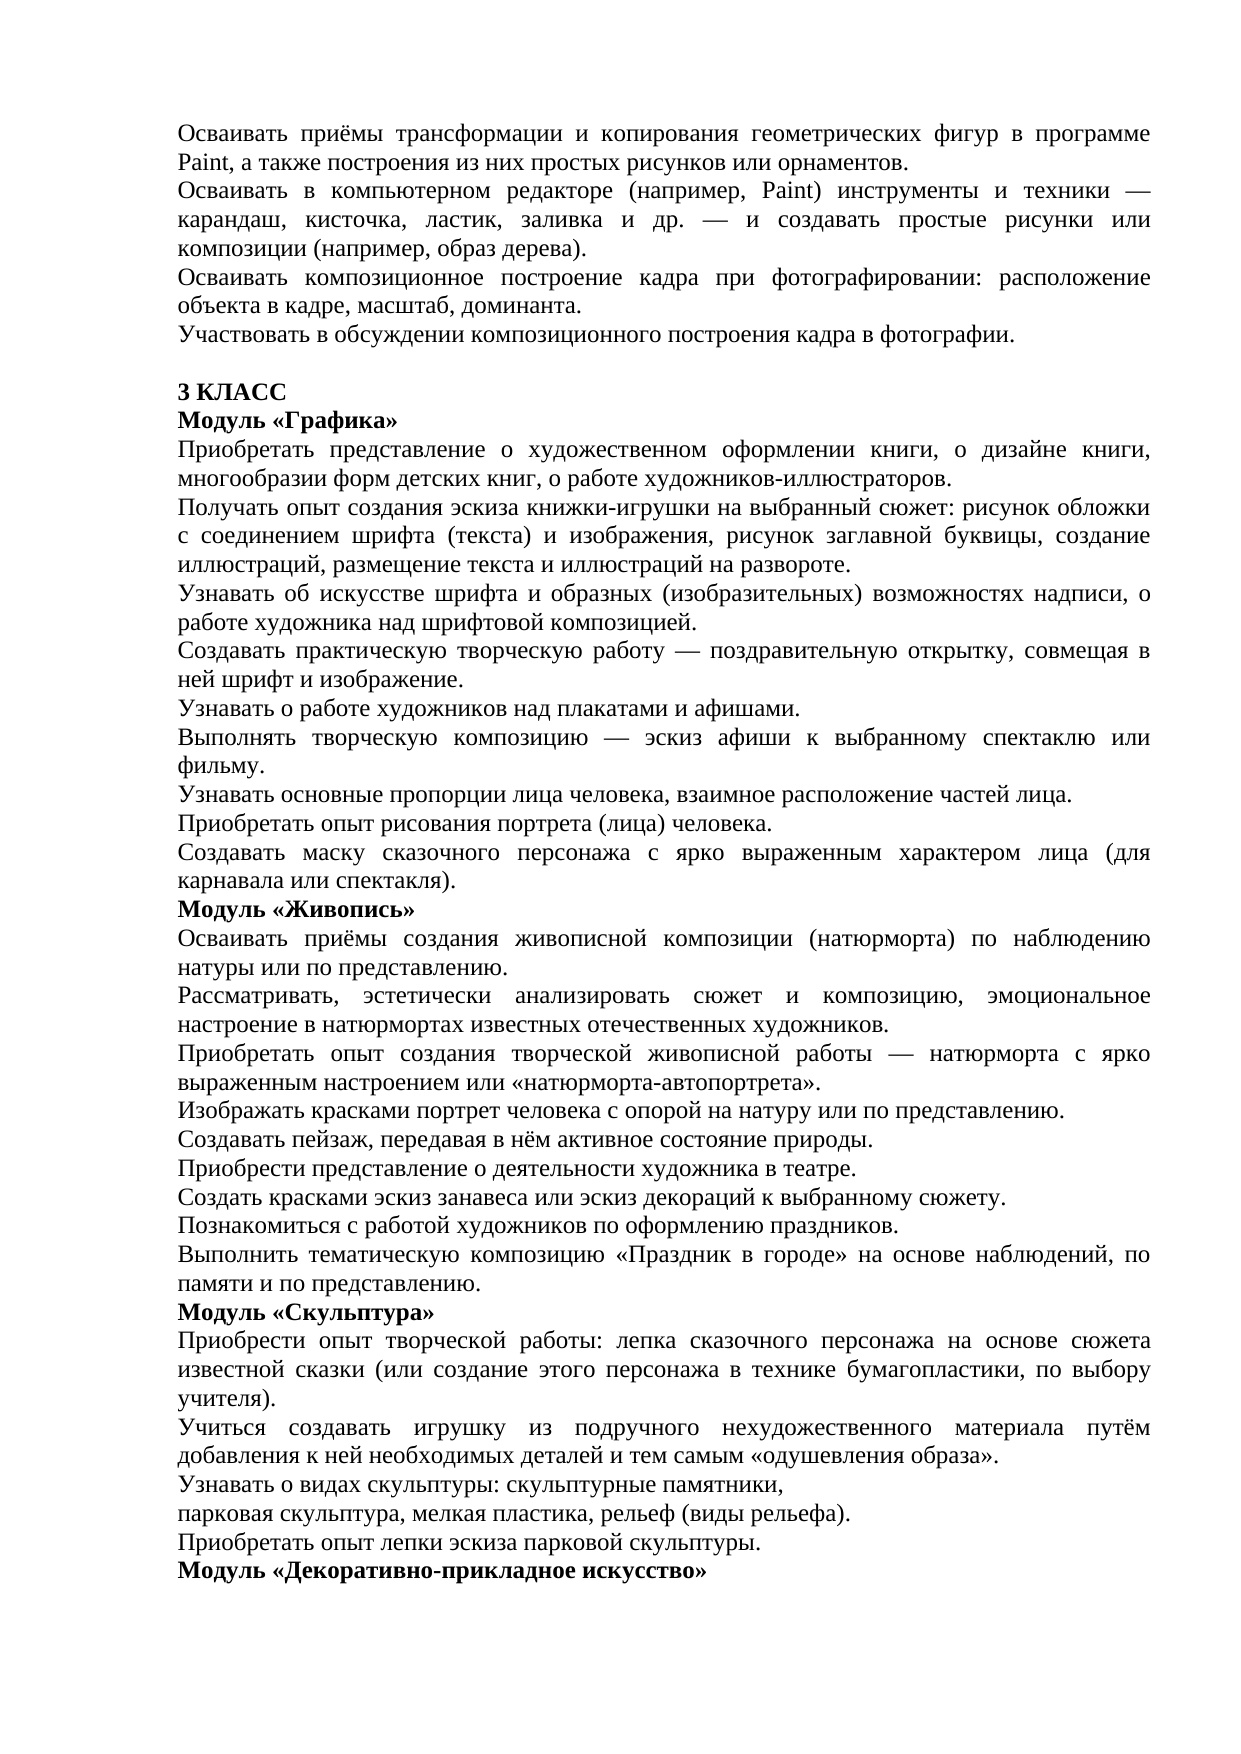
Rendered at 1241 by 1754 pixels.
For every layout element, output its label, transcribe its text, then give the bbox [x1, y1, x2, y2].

text Модуль «Графика» [177, 406, 1152, 434]
text Изображать красками портрет человека с опорой на натуру или по представлению. [177, 1096, 1152, 1124]
text Получать опыт создания эскиза книжки-игрушки на выбранный сюжет: рисунок обложки с соединением шрифта (текста) и изображения, рисунок заглавной буквицы, создание иллюстраций, размещение текста и иллюстраций на развороте. [177, 492, 1152, 578]
text Создать красками эскиз занавеса или эскиз декораций к выбранному сюжету. [177, 1182, 1152, 1211]
text Рассматривать, эстетически анализировать сюжет и композицию, эмоциональное настроение в натюрмортах известных отечественных художников. [177, 981, 1152, 1038]
text Познакомиться с работой художников по оформлению праздников. [177, 1211, 1152, 1239]
text Создавать практическую творческую работу — поздравительную открытку, совмещая в ней шрифт и изображение. [177, 636, 1152, 693]
text Участвовать в обсуждении композиционного построения кадра в фотографии. [177, 319, 1152, 348]
text Осваивать приёмы создания живописной композиции (натюрморта) по наблюдению натуры или по представлению. [177, 923, 1152, 981]
text Приобрести опыт творческой работы: лепка сказочного персонажа на основе сюжета известной сказки (или создание этого персонажа в технике бумагопластики, по выбору учителя). [177, 1326, 1152, 1412]
text Узнавать о видах скульптуры: скульптурные памятники, [177, 1469, 1152, 1498]
text Приобретать опыт рисования портрета (лица) человека. [177, 808, 1152, 837]
text Приобретать опыт лепки эскиза парковой скульптуры. [177, 1527, 1152, 1556]
text Модуль «Декоративно-прикладное искусство» [177, 1556, 1152, 1584]
text Модуль «Живопись» [177, 894, 1152, 923]
text Осваивать приёмы трансформации и копирования геометрических фигур в программе Paint, а также построения из них простых рисунков или орнаментов. [177, 118, 1152, 176]
text Приобрести представление о деятельности художника в театре. [177, 1153, 1152, 1182]
text Узнавать об искусстве шрифта и образных (изобразительных) возможностях надписи, о работе художника над шрифтовой композицией. [177, 578, 1152, 636]
text Выполнять творческую композицию — эскиз афиши к выбранному спектаклю или фильму. [177, 722, 1152, 779]
text Приобретать опыт создания творческой живописной работы — натюрморта с ярко выраженным настроением или «натюрморта-автопортрета». [177, 1038, 1152, 1096]
text Выполнить тематическую композицию «Праздник в городе» на основе наблюдений, по памяти и по представлению. [177, 1239, 1152, 1297]
text Создавать маску сказочного персонажа с ярко выраженным характером лица (для карнавала или спектакля). [177, 837, 1152, 894]
text Узнавать о работе художников над плакатами и афишами. [177, 693, 1152, 722]
text Приобретать представление о художественном оформлении книги, о дизайне книги, многообразии форм детских книг, о работе художников-иллюстраторов. [177, 434, 1152, 492]
text Осваивать композиционное построение кадра при фотографировании: расположение объекта в кадре, масштаб, доминанта. [177, 262, 1152, 319]
text парковая скульптура, мелкая пластика, рельеф (виды рельефа). [177, 1498, 1152, 1527]
text Учиться создавать игрушку из подручного нехудожественного материала путём добавления к ней необходимых деталей и тем самым «одушевления образа». [177, 1412, 1152, 1469]
text Узнавать основные пропорции лица человека, взаимное расположение частей лица. [177, 779, 1152, 808]
text 3 КЛАСС [177, 377, 1152, 406]
text Осваивать в компьютерном редакторе (например, Paint) инструменты и техники — карандаш, кисточка, ластик, заливка и др. — и создавать простые рисунки или композиции (например, образ дерева). [177, 176, 1152, 262]
text Создавать пейзаж, передавая в нём активное состояние природы. [177, 1124, 1152, 1153]
text Модуль «Скульптура» [177, 1297, 1152, 1326]
